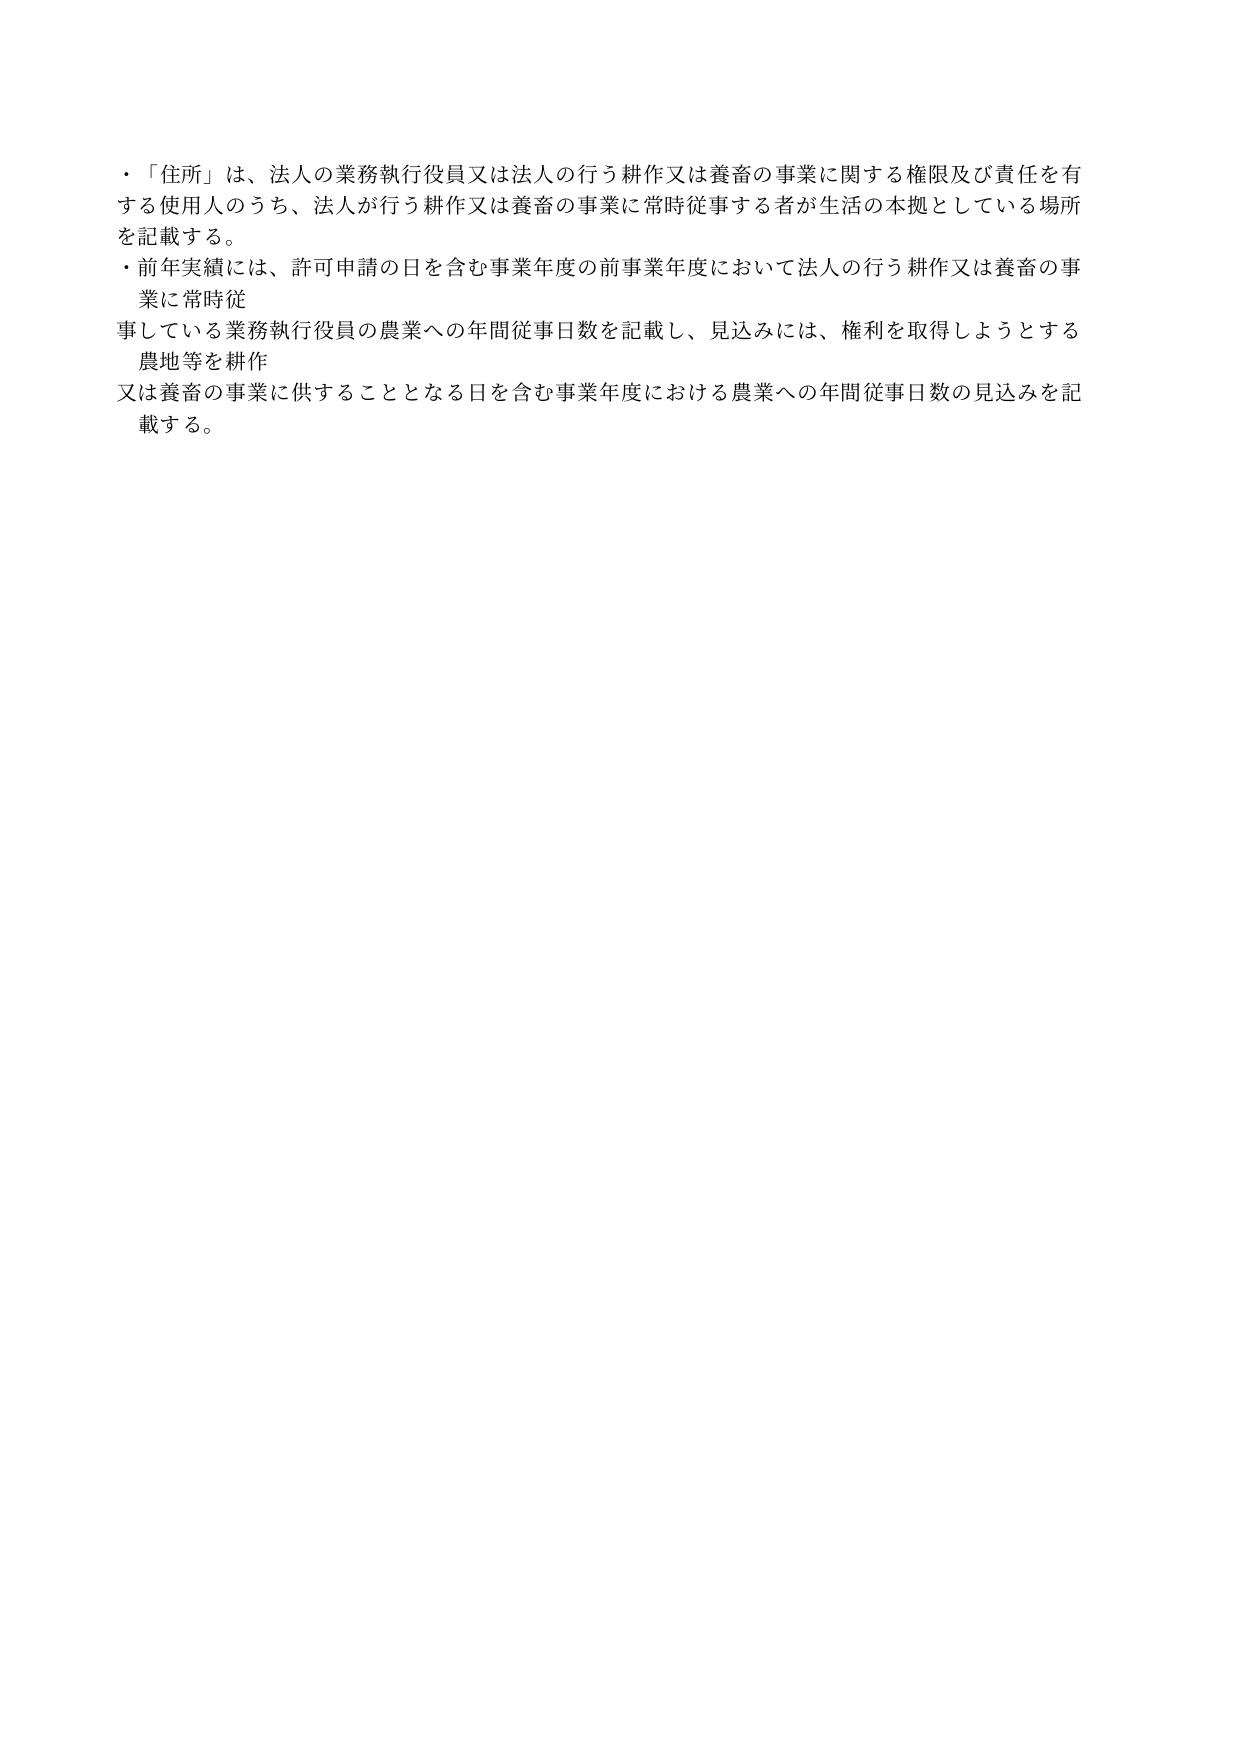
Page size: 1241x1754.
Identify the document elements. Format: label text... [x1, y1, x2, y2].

text 又は養畜の事業に供することとなる日を含む事業年度における農業への年間従事日数の見込みを記載する。 [116, 376, 1083, 439]
text ・前年実績には、許可申請の日を含む事業年度の前事業年度において法人の行う耕作又は養畜の事業に常時従 [116, 251, 1083, 314]
text 事している業務執行役員の農業への年間従事日数を記載し、見込みには、権利を取得しようとする農地等を耕作 [116, 314, 1083, 376]
text ・「住所」は、法人の業務執行役員又は法人の行う耕作又は養畜の事業に関する権限及び責任を有する使用人のうち、法人が行う耕作又は養畜の事業に常時従事する者が生活の本拠としている場所を記載する。 [116, 157, 1083, 251]
